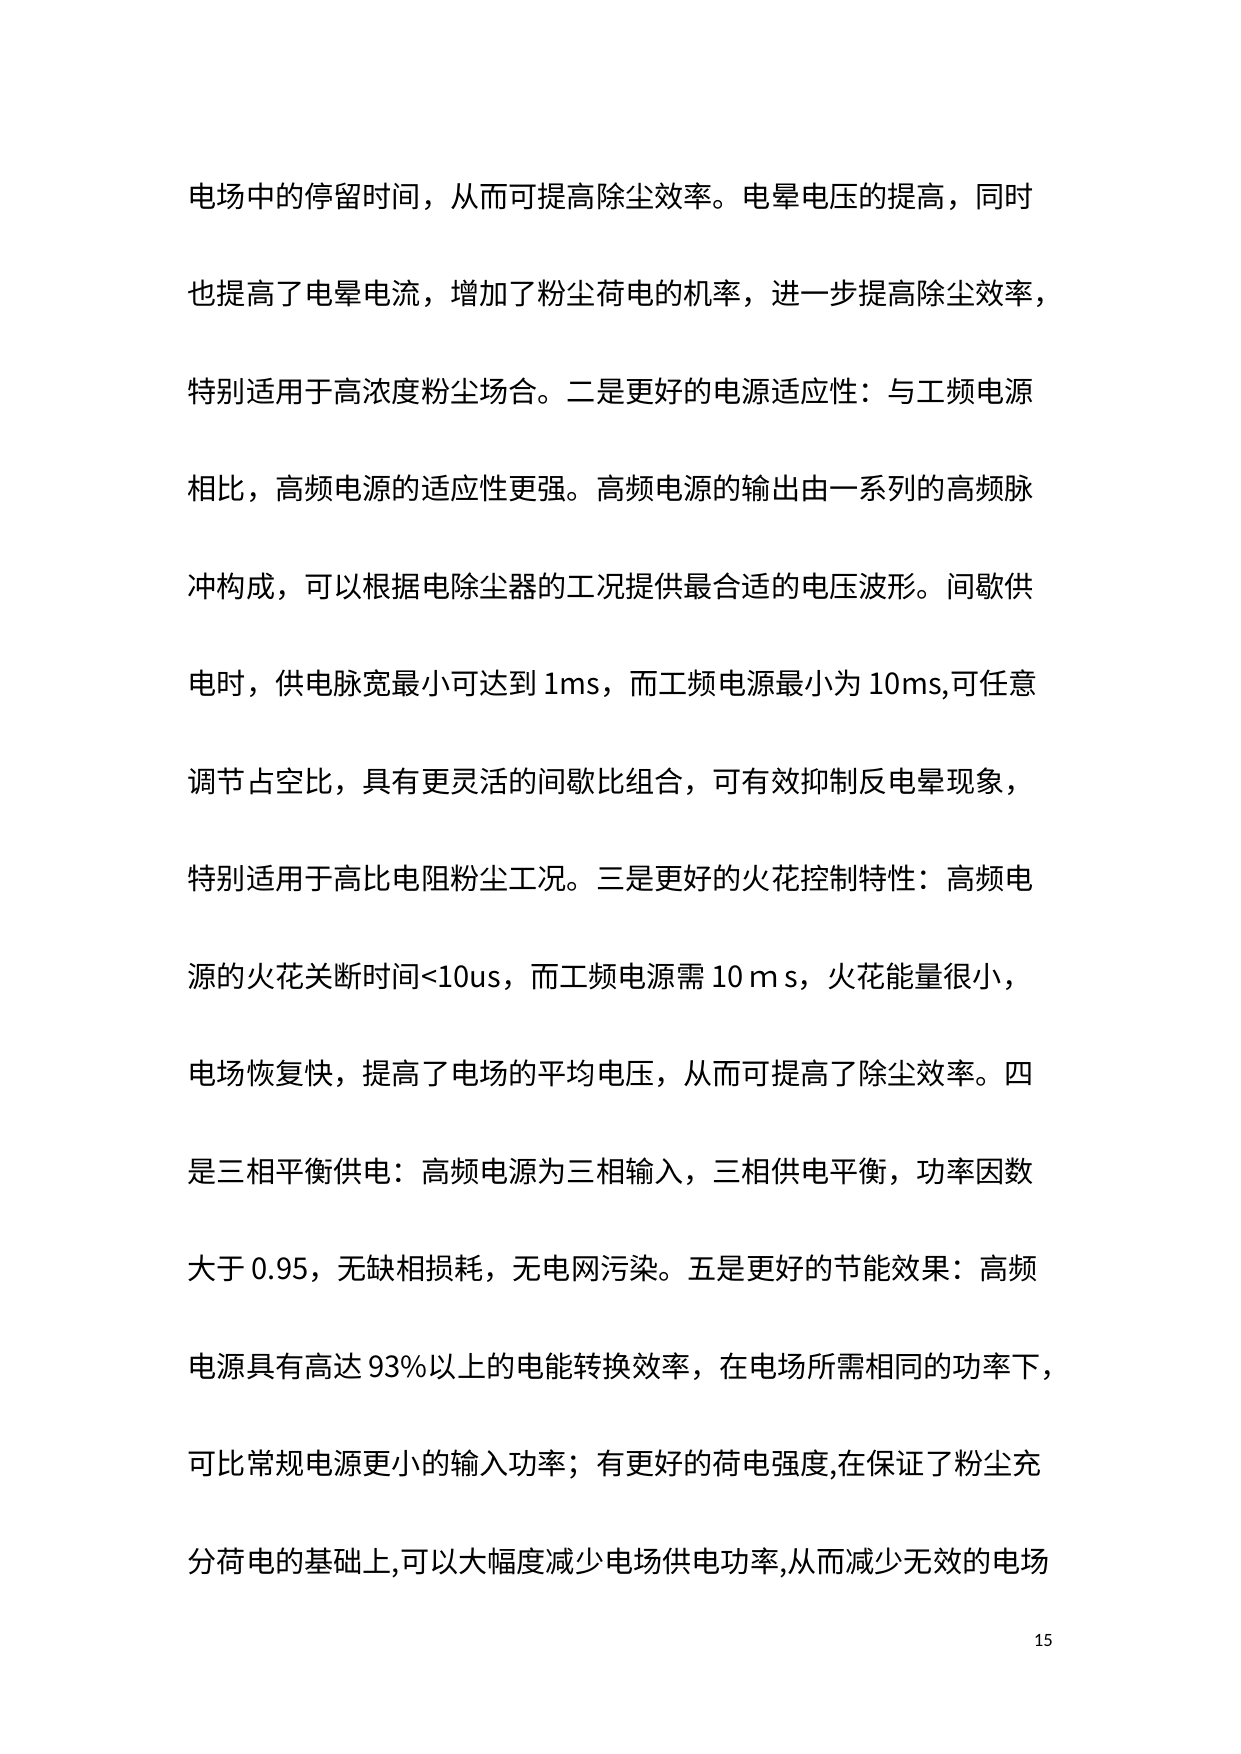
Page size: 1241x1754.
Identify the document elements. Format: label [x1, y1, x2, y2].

text [187, 162, 1053, 1592]
